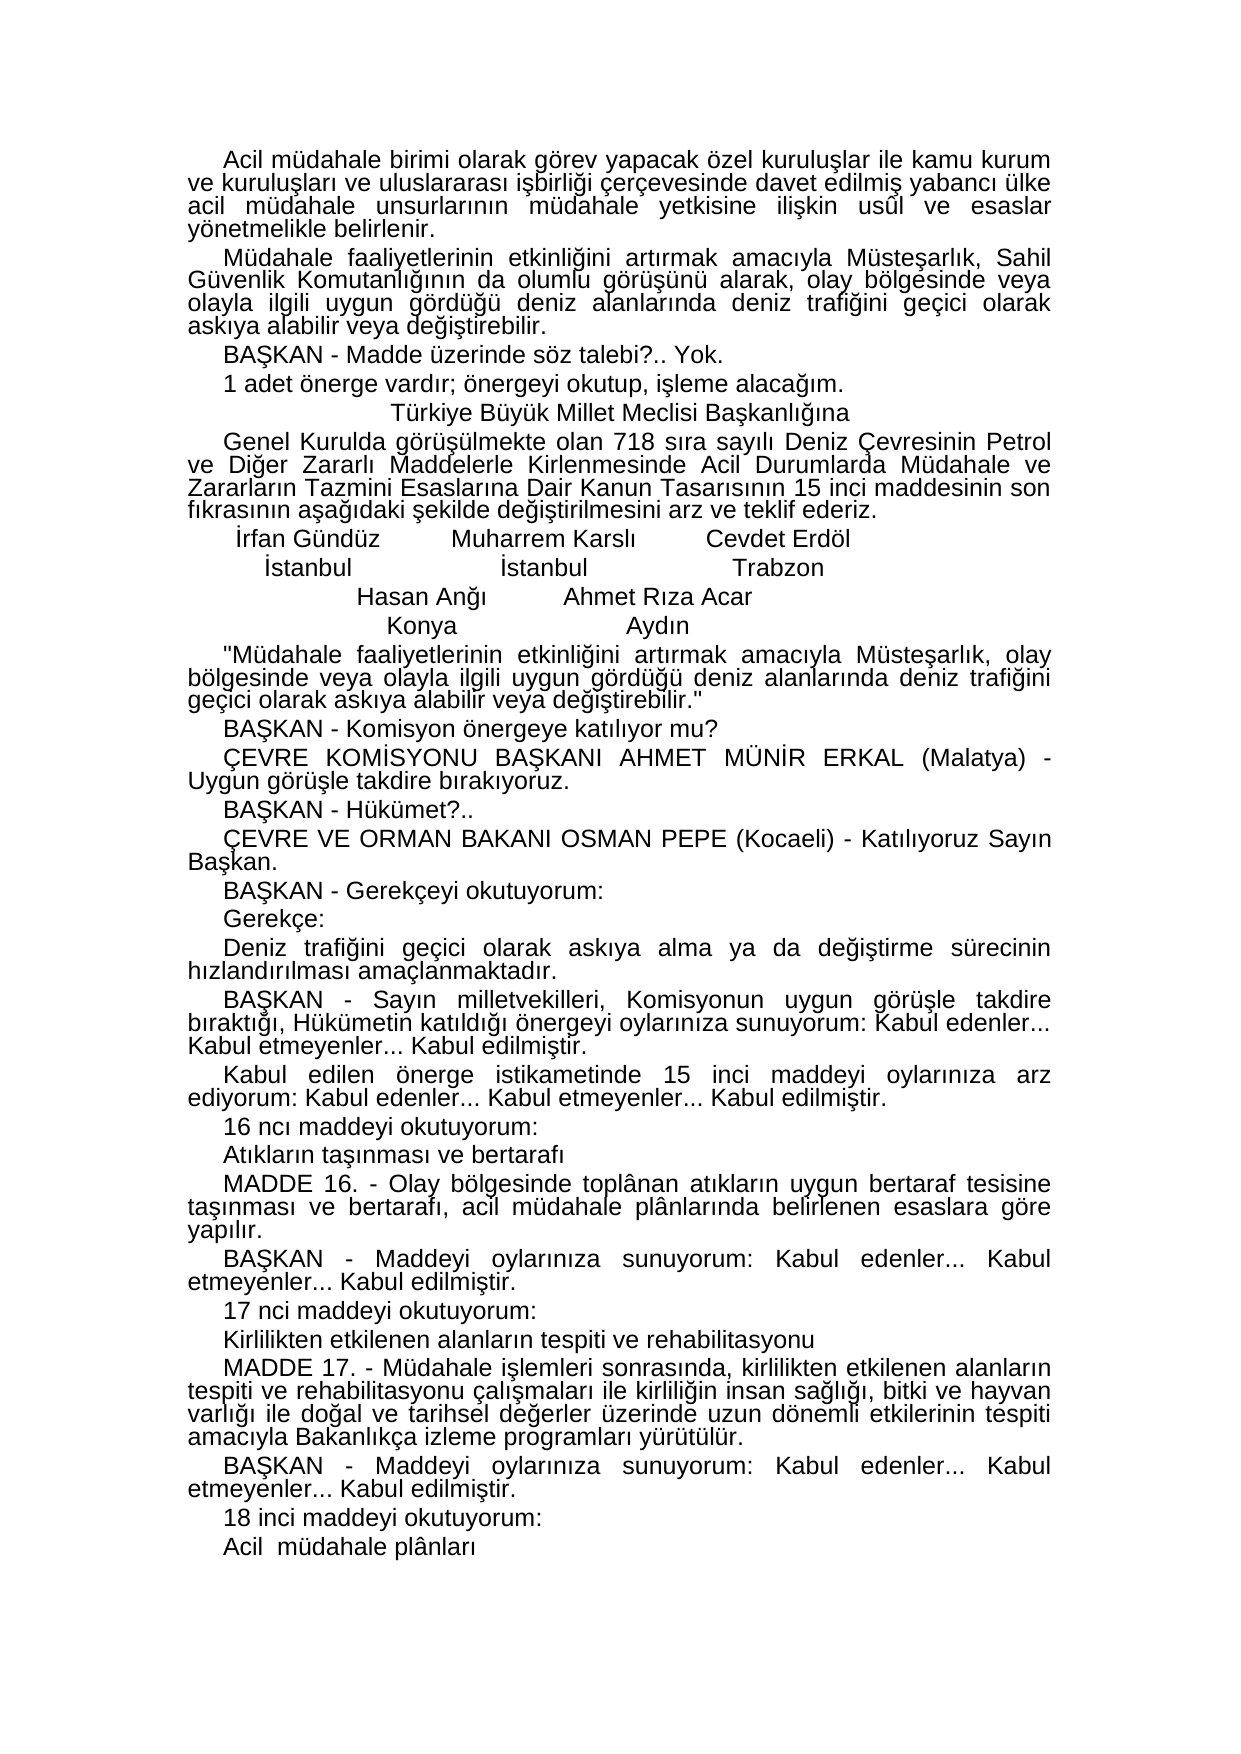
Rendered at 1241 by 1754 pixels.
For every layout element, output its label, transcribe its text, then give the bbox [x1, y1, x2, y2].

text Acil müdahale plânları [187, 1537, 1053, 1560]
text Genel Kurulda görüşülmekte olan 718 sıra sayılı Deniz Çevresinin Petrol ve Diğer Zararlı Maddelerle Kirlenmesinde Acil Durumlarda Müdahale ve Zararların Tazmini Esaslarına Dair Kanun Tasarısının 15 inci maddesinin son fıkrasının aşağıdaki şekilde değiştirilmesini arz ve teklif ederiz. [187, 432, 1053, 523]
text 18 inci maddeyi okutuyorum: [187, 1508, 1053, 1531]
text MADDE 16. - Olay bölgesinde toplânan atıkların uygun bertaraf tesisine taşınması ve bertarafı, acil müdahale plânlarında belirlenen esaslara göre yapılır. [187, 1174, 1053, 1243]
text İstanbul İstanbul Trabzon [187, 558, 1053, 581]
text "Müdahale faaliyetlerinin etkinliğini artırmak amacıyla Müsteşarlık, olay bölgesinde veya olayla ilgili uygun gördüğü deniz alanlarında deniz trafiğini geçici olarak askıya alabilir veya değiştirebilir." [187, 645, 1053, 713]
text BAŞKAN - Maddeyi oylarınıza sunuyorum: Kabul edenler... Kabul etmeyenler... Kabul edilmiştir. [187, 1249, 1053, 1295]
text Hasan Anğı Ahmet Rıza Acar [187, 587, 1053, 610]
text Kirlilikten etkilenen alanların tespiti ve rehabilitasyonu [187, 1330, 1053, 1353]
text 1 adet önerge vardır; önergeyi okutup, işleme alacağım. [187, 374, 1053, 397]
text BAŞKAN - Sayın milletvekilleri, Komisyonun uygun görüşle takdire bıraktığı, Hükümetin katıldığı önergeyi oylarınıza sunuyorum: Kabul edenler... Kabul etmeyenler... Kabul edilmiştir. [187, 990, 1053, 1059]
text Deniz trafiğini geçici olarak askıya alma ya da değiştirme sürecinin hızlandırılması amaçlanmaktadır. [187, 938, 1053, 984]
text ÇEVRE KOMİSYONU BAŞKANI AHMET MÜNİR ERKAL (Malatya) - Uygun görüşle takdire bırakıyoruz. [187, 748, 1053, 794]
text 17 nci maddeyi okutuyorum: [187, 1301, 1053, 1324]
text 16 ncı maddeyi okutuyorum: [187, 1117, 1053, 1139]
text Gerekçe: [187, 909, 1053, 932]
text BAŞKAN - Maddeyi oylarınıza sunuyorum: Kabul edenler... Kabul etmeyenler... Kabul edilmiştir. [187, 1456, 1053, 1502]
text Türkiye Büyük Millet Meclisi Başkanlığına [187, 403, 1053, 426]
text BAŞKAN - Madde üzerinde söz talebi?.. Yok. [187, 345, 1053, 368]
text Acil müdahale birimi olarak görev yapacak özel kuruluşlar ile kamu kurum ve kuruluşları ve uluslararası işbirliği çerçevesinde davet edilmiş yabancı ülke acil müdahale unsurlarının müdahale yetkisine ilişkin usûl ve esaslar yönetmelikle belirlenir. [187, 150, 1053, 242]
text Konya Aydın [187, 616, 1053, 639]
text BAŞKAN - Gerekçeyi okutuyorum: [187, 881, 1053, 904]
text ÇEVRE VE ORMAN BAKANI OSMAN PEPE (Kocaeli) - Katılıyoruz Sayın Başkan. [187, 829, 1053, 875]
text Atıkların taşınması ve bertarafı [187, 1146, 1053, 1168]
text BAŞKAN - Hükümet?.. [187, 800, 1053, 823]
text MADDE 17. - Müdahale işlemleri sonrasında, kirlilikten etkilenen alanların tespiti ve rehabilitasyonu çalışmaları ile kirliliğin insan sağlığı, bitki ve hayvan varlığı ile doğal ve tarihsel değerler üzerinde uzun dönemli etkilerinin tespiti amacıyla Bakanlıkça izleme programları yürütülür. [187, 1358, 1053, 1450]
text BAŞKAN - Komisyon önergeye katılıyor mu? [187, 719, 1053, 742]
text İrfan Gündüz Muharrem Karslı Cevdet Erdöl [187, 529, 1053, 552]
text Müdahale faaliyetlerinin etkinliğini artırmak amacıyla Müsteşarlık, Sahil Güvenlik Komutanlığının da olumlu görüşünü alarak, olay bölgesinde veya olayla ilgili uygun gördüğü deniz alanlarında deniz trafiğini geçici olarak askıya alabilir veya değiştirebilir. [187, 248, 1053, 339]
text Kabul edilen önerge istikametinde 15 inci maddeyi oylarınıza arz ediyorum: Kabul edenler... Kabul etmeyenler... Kabul edilmiştir. [187, 1065, 1053, 1111]
